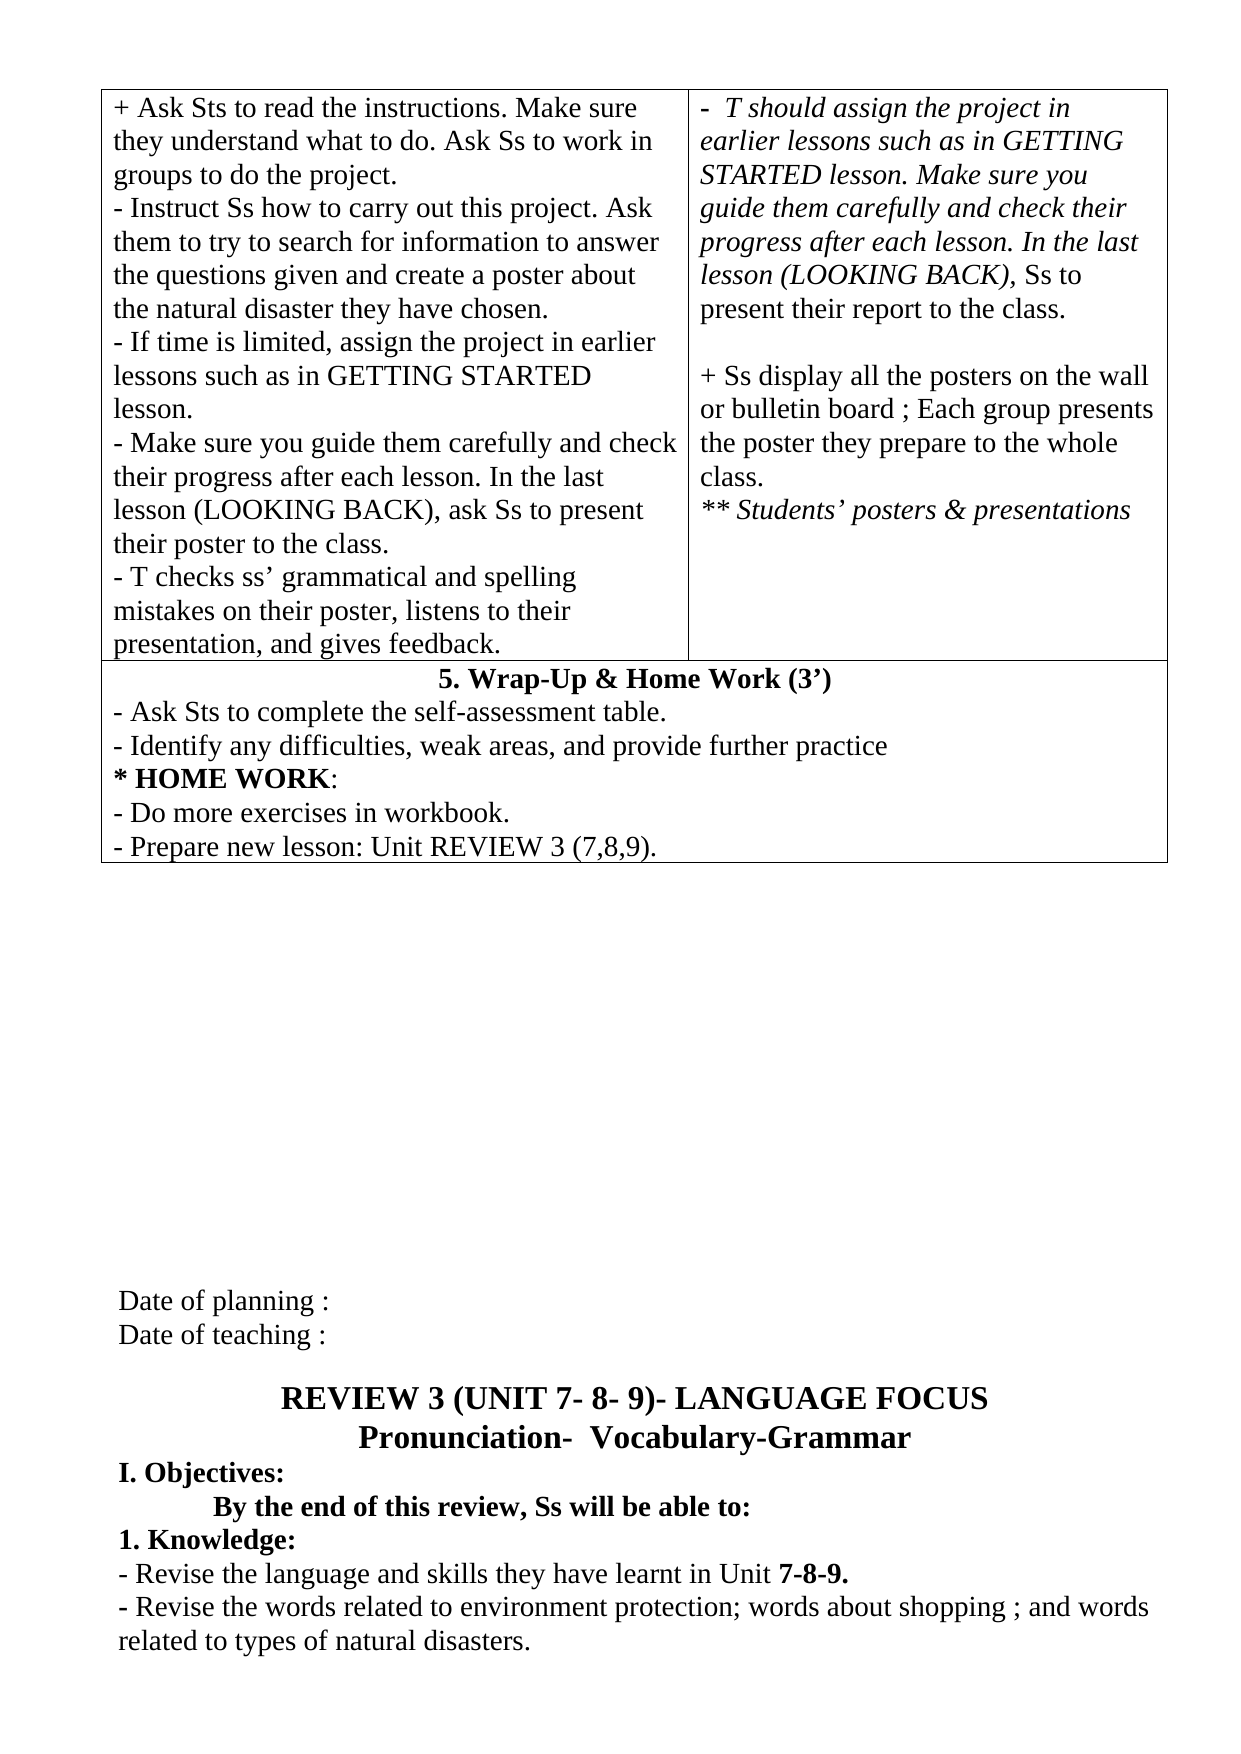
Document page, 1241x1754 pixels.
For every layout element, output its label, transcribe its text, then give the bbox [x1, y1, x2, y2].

text - Revise the words related to environment protection; words about shopping ; and words related to types of natural disasters. [118, 1589, 1152, 1657]
text Pronunciation- Vocabulary-Grammar [118, 1417, 1152, 1455]
text 1. Knowledge: [118, 1522, 1152, 1556]
text Date of teaching : [118, 1317, 1152, 1351]
text Date of planning : [118, 1283, 1152, 1317]
text - Revise the language and skills they have learnt in Unit 7-8-9. [118, 1556, 1152, 1589]
text REVIEW 3 (UNIT 7- 8- 9)- LANGUAGE FOCUS [118, 1379, 1152, 1417]
text By the end of this review, Ss will be able to: [118, 1489, 1152, 1522]
text I. Objectives: [118, 1455, 1152, 1489]
table_cell 5. Wrap-Up & Home Work (3’) - Ask Sts to complete the self-assessment table. - Identify any difficulties, weak areas, and provide further practice * HOME WORK: - Do more exercises in workbook. - Prepare new lesson: Unit REVIEW 3 (7,8,9). [102, 661, 1167, 862]
